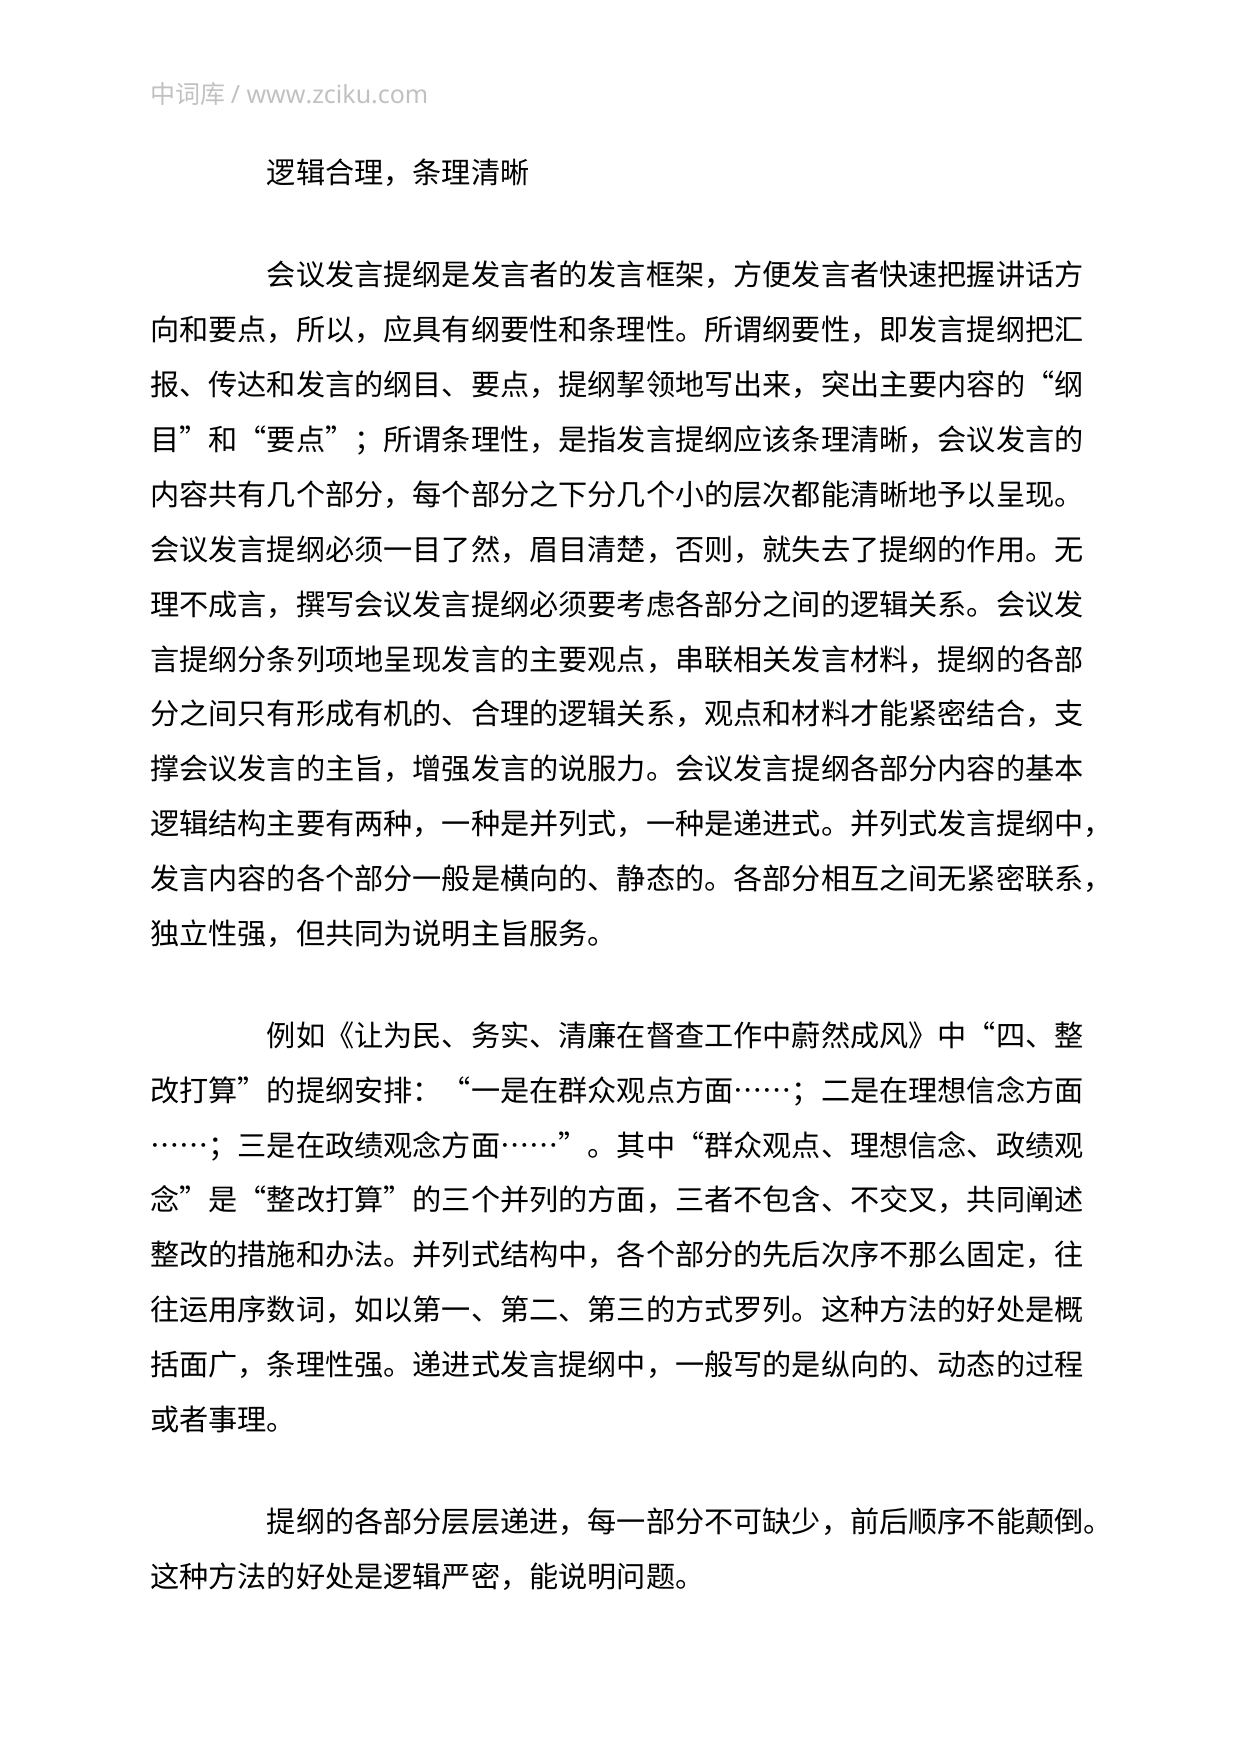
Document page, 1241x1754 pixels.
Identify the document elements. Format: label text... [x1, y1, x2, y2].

text 会议发言提纲是发言者的发言框架，方便发言者快速把握讲话方向和要点，所以，应具有纲要性和条理性。所谓纲要性，即发言提纲把汇报、传达和发言的纲目、要点，提纲挈领地写出来，突出主要内容的“纲目”和“要点”；所谓条理性，是指发言提纲应该条理清晰，会议发言的内容共有几个部分，每个部分之下分几个小的层次都能清晰地予以呈现。会议发言提纲必须一目了然，眉目清楚，否则，就失去了提纲的作用。无理不成言，撰写会议发言提纲必须要考虑各部分之间的逻辑关系。会议发言提纲分条列项地呈现发言的主要观点，串联相关发言材料，提纲的各部分之间只有形成有机的、合理的逻辑关系，观点和材料才能紧密结合，支撑会议发言的主旨，增强发言的说服力。会议发言提纲各部分内容的基本逻辑结构主要有两种，一种是并列式，一种是递进式。并列式发言提纲中，发言内容的各个部分一般是横向的、静态的。各部分相互之间无紧密联系，独立性强，但共同为说明主旨服务。 [150, 252, 1090, 953]
text 例如《让为民、务实、清廉在督查工作中蔚然成风》中“四、整改打算”的提纲安排：“一是在群众观点方面……；二是在理想信念方面……；三是在政绩观念方面……”。其中“群众观点、理想信念、政绩观念”是“整改打算”的三个并列的方面，三者不包含、不交叉，共同阐述整改的措施和办法。并列式结构中，各个部分的先后次序不那么固定，往往运用序数词，如以第一、第二、第三的方式罗列。这种方法的好处是概括面广，条理性强。递进式发言提纲中，一般写的是纵向的、动态的过程或者事理。 [150, 1012, 1090, 1439]
text 提纲的各部分层层递进，每一部分不可缺少，前后顺序不能颠倒。这种方法的好处是逻辑严密，能说明问题。 [150, 1498, 1090, 1596]
text 逻辑合理，条理清晰 [150, 150, 1090, 192]
